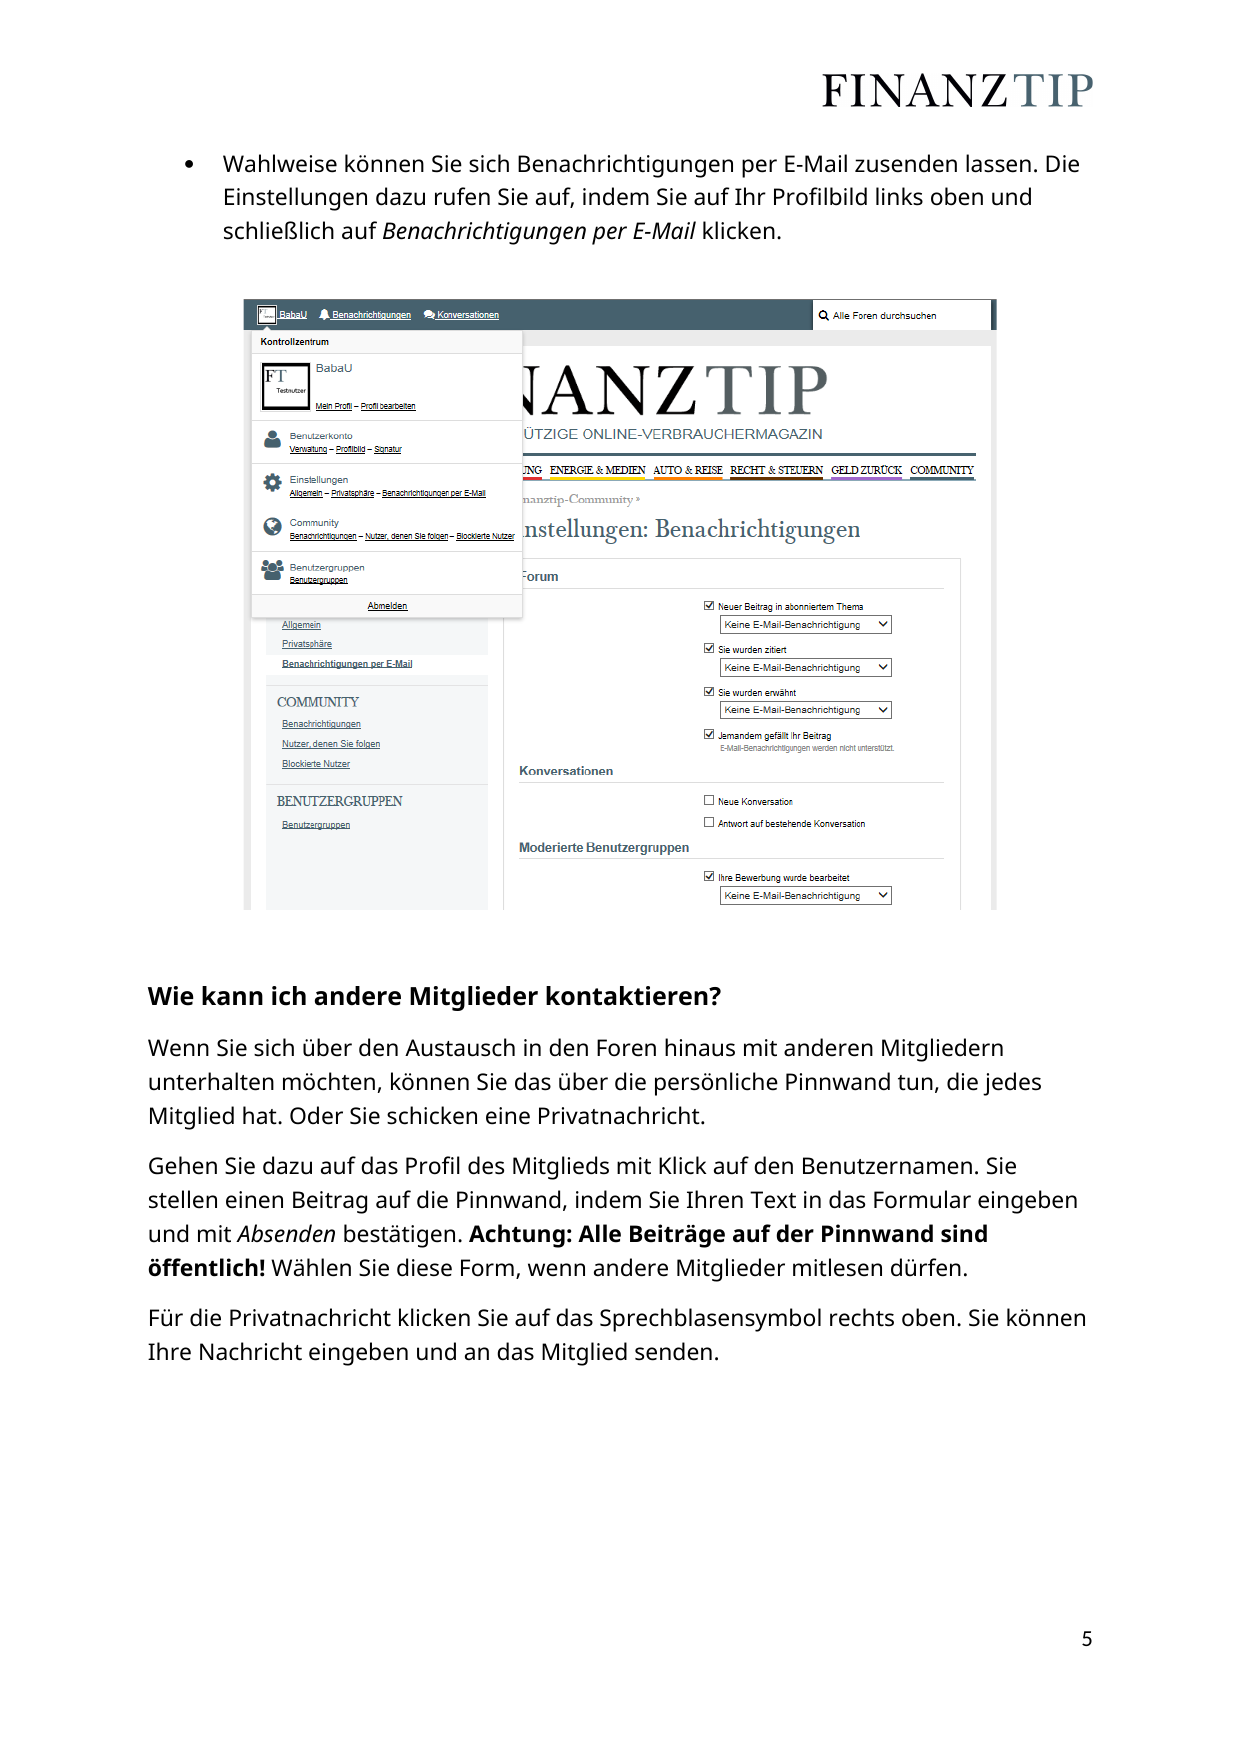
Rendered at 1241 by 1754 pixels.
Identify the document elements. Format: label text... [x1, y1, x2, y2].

picture [243, 299, 997, 910]
text Wie kann ich andere Mitglieder kontaktieren? [148, 979, 1093, 1013]
list Wahlweise können Sie sich Benachrichtigungen per E-Mail zusenden lassen. Die Einstellungen dazu rufen Sie auf, indem Sie auf Ihr Profilbild links oben und schließlich auf Benachrichtigungen per E-Mail klicken. [185, 148, 1093, 246]
text Für die Privatnachricht klicken Sie auf das Sprechblasensymbol rechts oben. Sie können Ihre Nachricht eingeben und an das Mitglied senden. [148, 1302, 1093, 1367]
picture [822, 73, 1093, 107]
text Wenn Sie sich über den Austausch in den Foren hinaus mit anderen Mitgliedern unterhalten möchten, können Sie das über die persönliche Pinnwand tun, die jedes Mitglied hat. Oder Sie schicken eine Privatnachricht. [148, 1032, 1093, 1131]
text Gehen Sie dazu auf das Profil des Mitglieds mit Klick auf den Benutzernamen. Sie stellen einen Beitrag auf die Pinnwand, indem Sie Ihren Text in das Formular eingeben und mit Absenden bestätigen. Achtung: Alle Beiträge auf der Pinnwand sind öffentlich! Wählen Sie diese Form, wenn andere Mitglieder mitlesen dürfen. [148, 1150, 1093, 1283]
